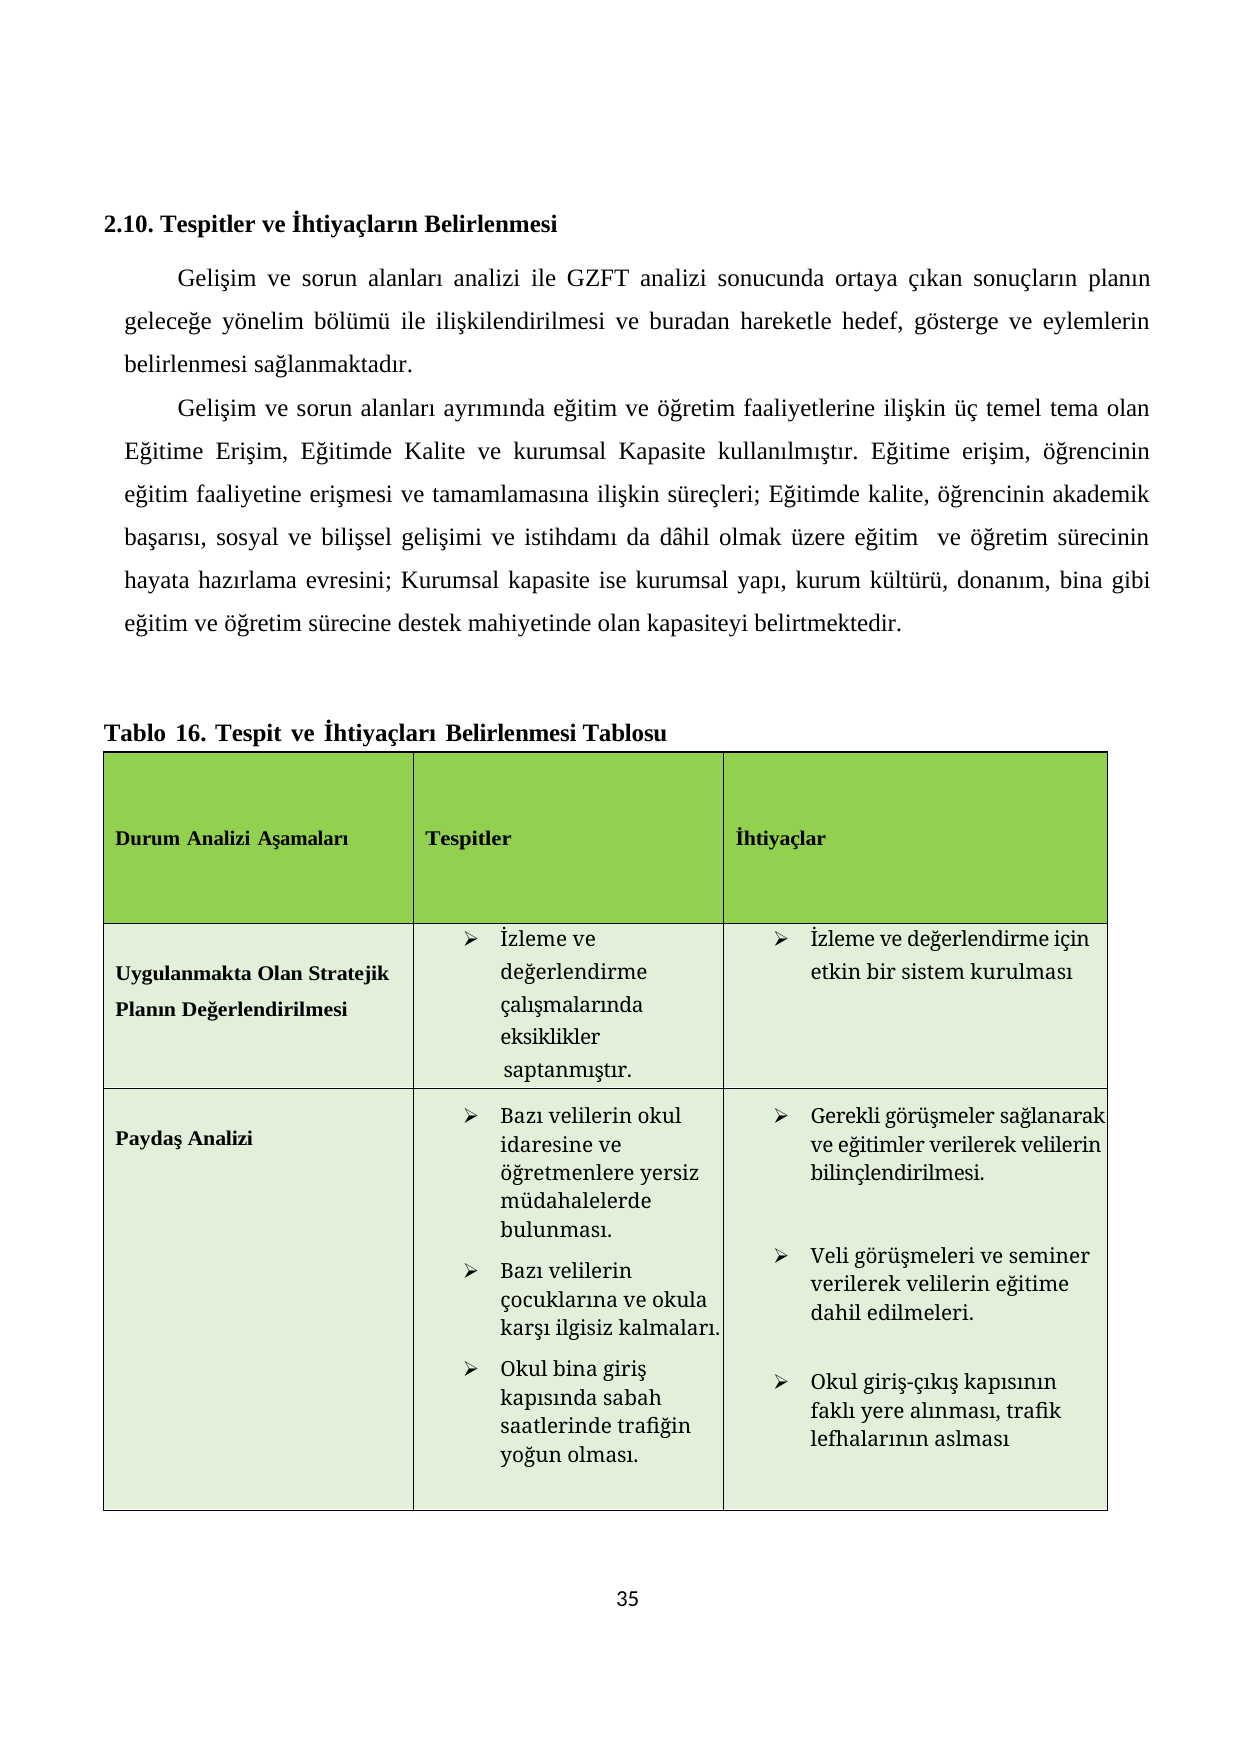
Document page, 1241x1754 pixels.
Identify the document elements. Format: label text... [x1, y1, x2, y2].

table_cell İzleme ve değerlendirme için etkin bir sistem kurulması [724, 924, 1107, 1087]
text 2.10. Tespitler ve İhtiyaçların Belirlenmesi [103, 209, 1151, 238]
text Tablo 16. Tespit ve İhtiyaçları Belirlenmesi Tablosu [103, 718, 1151, 747]
table_cell Paydaş Analizi [104, 1089, 413, 1509]
table_header Tespitler [414, 753, 723, 923]
table_cell Bazı velilerin okul idaresine ve öğretmenlere yersiz müdahalelerde bulunması. Bazı velilerin çocuklarına ve okula karşı ilgisiz kalmaları. Okul bina giriş kapısında sabah saatlerinde trafiğin yoğun olması. [414, 1089, 723, 1509]
table_cell İzleme ve değerlendirme çalışmalarında eksiklikler saptanmıştır. [414, 924, 723, 1087]
table_cell Uygulanmakta Olan Stratejik Planın Değerlendirilmesi [104, 924, 413, 1087]
text Gelişim ve sorun alanları ayrımında eğitim ve öğretim faaliyetlerine ilişkin üç temel tema olan Eğitime Erişim, Eğitimde Kalite ve kurumsal Kapasite kullanılmıştır. Eğitime erişim, öğrencinin eğitim faaliyetine erişmesi ve tamamlamasına ilişkin süreçleri; Eğitimde kalite, öğrencinin akademik başarısı, sosyal ve bilişsel gelişimi ve istihdamı da dâhil olmak üzere eğitim ve öğretim sürecinin hayata hazırlama evresini; Kurumsal kapasite ise kurumsal yapı, kurum kültürü, donanım, bina gibi eğitim ve öğretim sürecine destek mahiyetinde olan kapasiteyi belirtmektedir. [124, 393, 1151, 637]
table_cell Gerekli görüşmeler sağlanarak ve eğitimler verilerek velilerin bilinçlendirilmesi. Veli görüşmeleri ve seminer verilerek velilerin eğitime dahil edilmeleri. Okul giriş-çıkış kapısının faklı yere alınması, trafik lefhalarının aslması [724, 1089, 1107, 1509]
table_header Durum Analizi Aşamaları [104, 753, 413, 923]
text Gelişim ve sorun alanları analizi ile GZFT analizi sonucunda ortaya çıkan sonuçların planın geleceğe yönelim bölümü ile ilişkilendirilmesi ve buradan hareketle hedef, gösterge ve eylemlerin belirlenmesi sağlanmaktadır. [124, 263, 1151, 378]
table_header İhtiyaçlar [724, 753, 1107, 923]
